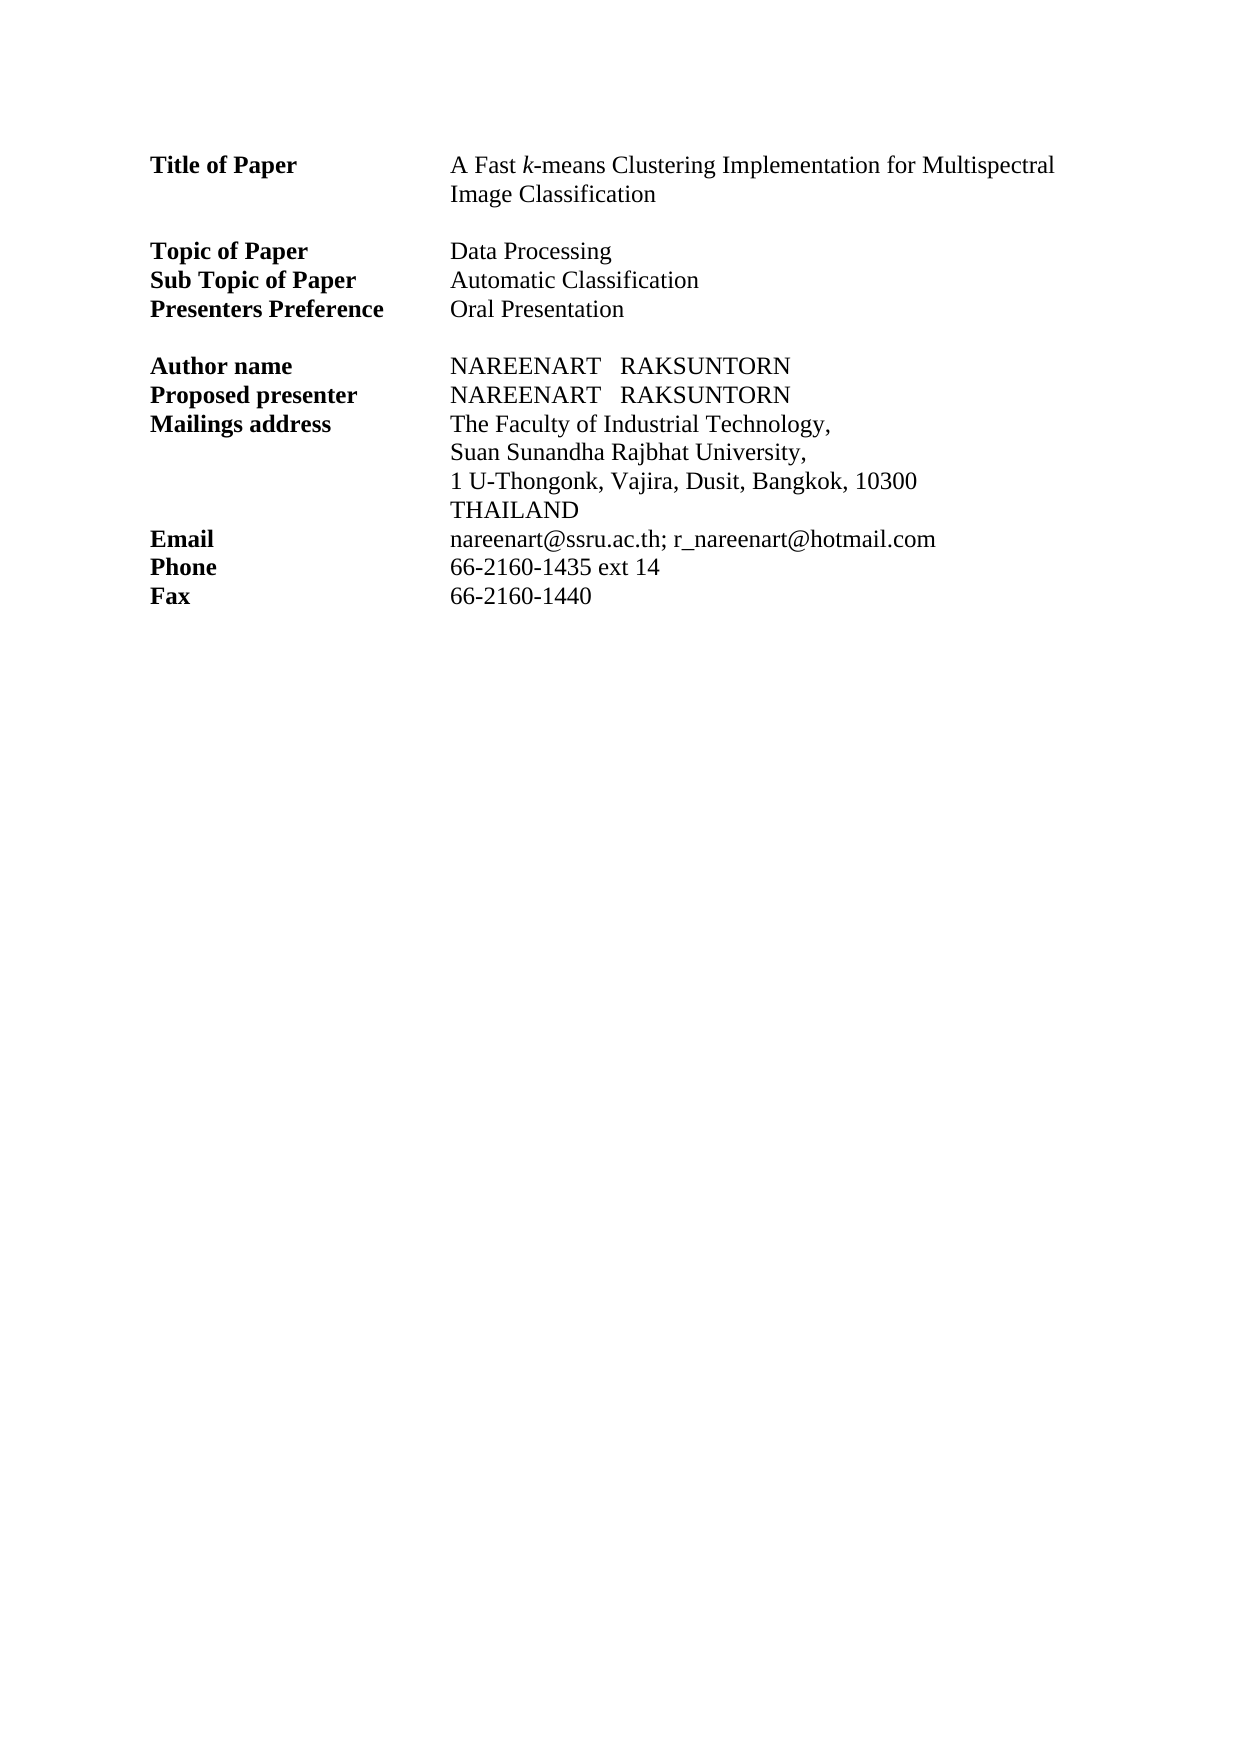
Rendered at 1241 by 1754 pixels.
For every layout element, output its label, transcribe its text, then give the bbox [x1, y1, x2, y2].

text Author name NAREENART RAKSUNTORN [150, 351, 1090, 380]
text THAILAND [375, 495, 1090, 524]
text Title of Paper A Fast k-means Clustering Implementation for Multispectral [150, 150, 1090, 179]
text Topic of Paper Data Processing [150, 236, 1090, 265]
text Suan Sunandha Rajbhat University, [150, 437, 1090, 466]
text Proposed presenter NAREENART RAKSUNTORN [150, 380, 1090, 409]
text Fax 66-2160-1440 [150, 581, 1090, 610]
text Mailings address The Faculty of Industrial Technology, [150, 409, 1090, 437]
text 1 U-Thongonk, Vajira, Dusit, Bangkok, 10300 [375, 466, 1090, 495]
text Presenters Preference Oral Presentation [150, 294, 1090, 322]
text Sub Topic of Paper Automatic Classification [150, 265, 1090, 294]
text Email nareenart@ssru.ac.th; r_nareenart@hotmail.com [150, 524, 1090, 552]
text Image Classification [375, 179, 1090, 207]
text Phone 66-2160-1435 ext 14 [150, 552, 1090, 581]
